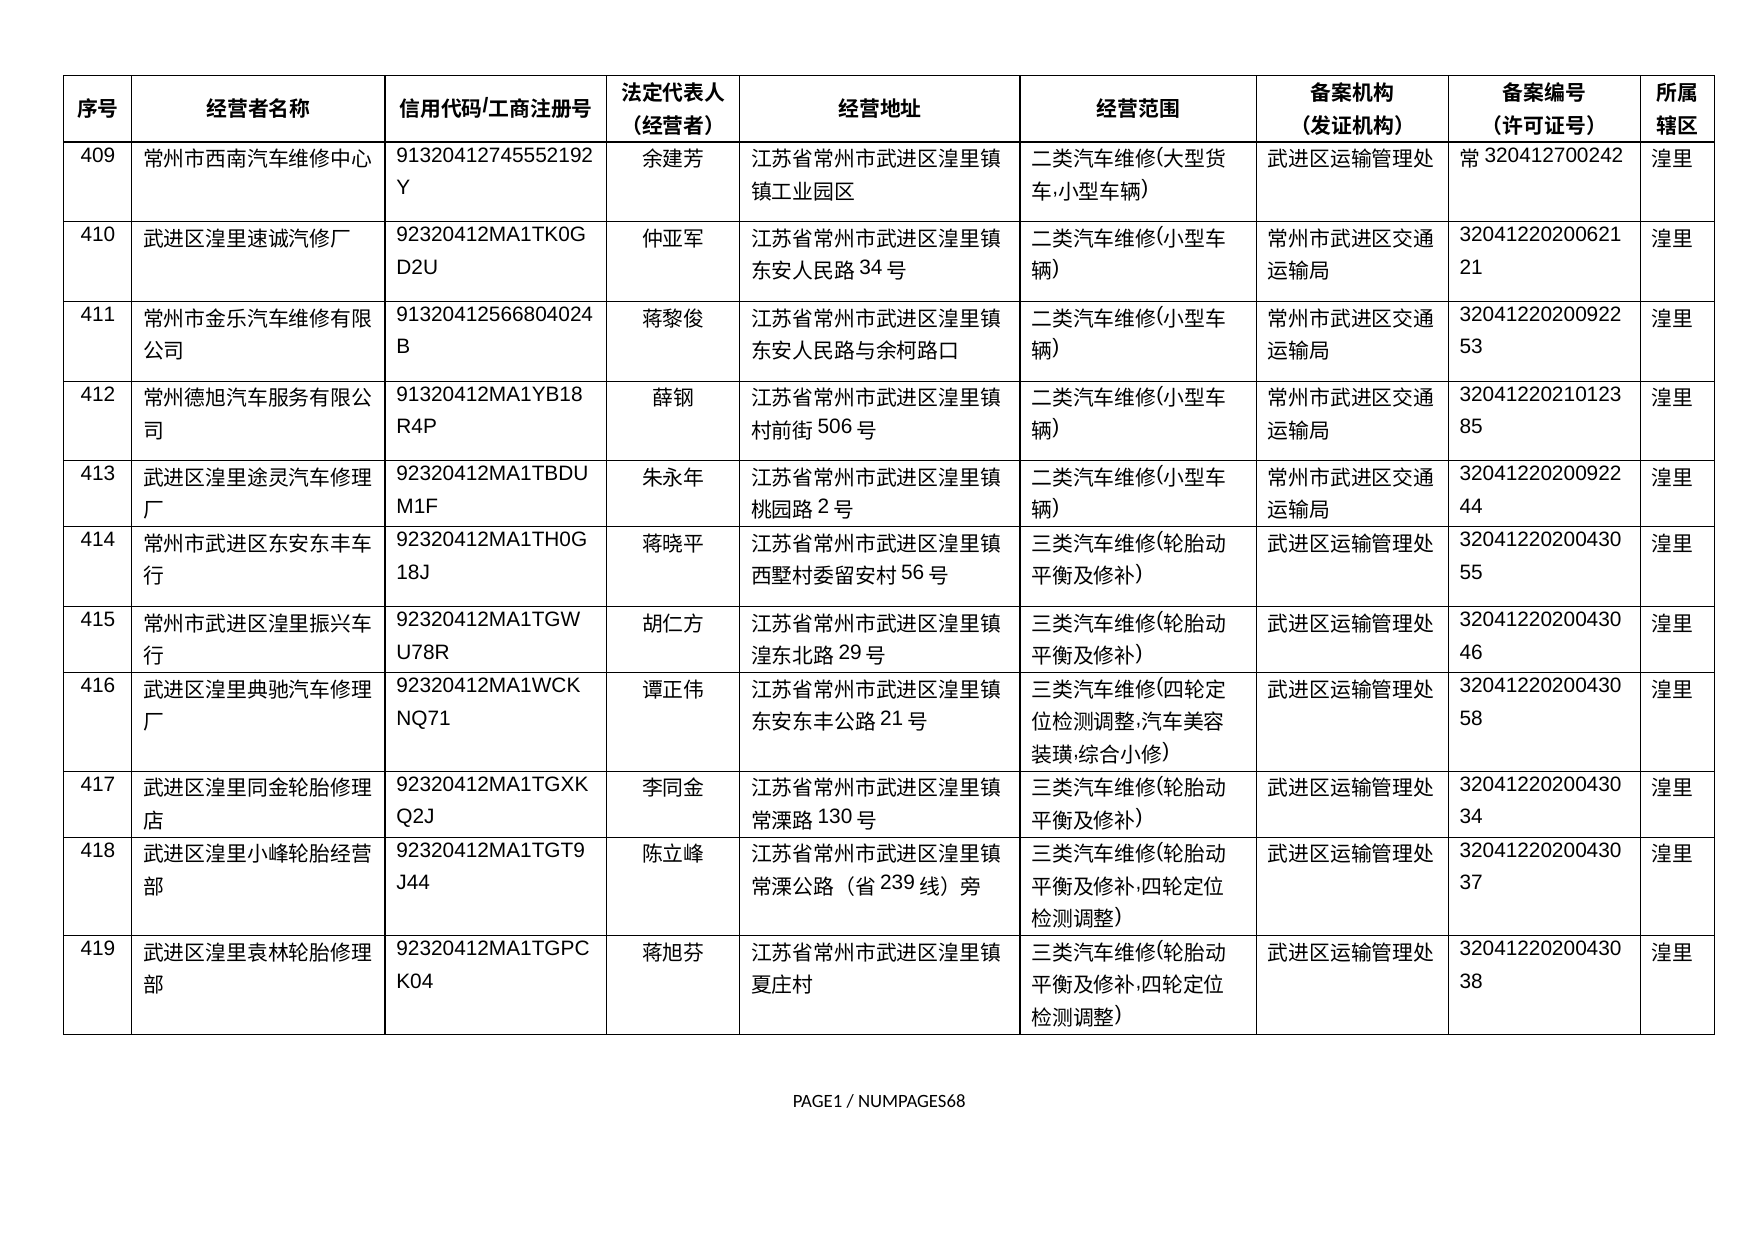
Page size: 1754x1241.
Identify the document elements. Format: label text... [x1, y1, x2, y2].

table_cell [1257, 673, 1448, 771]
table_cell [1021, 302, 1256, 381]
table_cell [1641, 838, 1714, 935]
table_header 备案编号 （许可证号） [1449, 76, 1640, 141]
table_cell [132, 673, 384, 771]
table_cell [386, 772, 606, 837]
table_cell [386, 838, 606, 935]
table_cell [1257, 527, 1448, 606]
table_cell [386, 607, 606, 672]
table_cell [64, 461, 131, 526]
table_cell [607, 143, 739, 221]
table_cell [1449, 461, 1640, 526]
table_header 经营范围 [1021, 76, 1256, 141]
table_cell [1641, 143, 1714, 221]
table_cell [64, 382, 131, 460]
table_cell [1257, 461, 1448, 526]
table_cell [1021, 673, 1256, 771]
table_header 经营地址 [740, 76, 1019, 141]
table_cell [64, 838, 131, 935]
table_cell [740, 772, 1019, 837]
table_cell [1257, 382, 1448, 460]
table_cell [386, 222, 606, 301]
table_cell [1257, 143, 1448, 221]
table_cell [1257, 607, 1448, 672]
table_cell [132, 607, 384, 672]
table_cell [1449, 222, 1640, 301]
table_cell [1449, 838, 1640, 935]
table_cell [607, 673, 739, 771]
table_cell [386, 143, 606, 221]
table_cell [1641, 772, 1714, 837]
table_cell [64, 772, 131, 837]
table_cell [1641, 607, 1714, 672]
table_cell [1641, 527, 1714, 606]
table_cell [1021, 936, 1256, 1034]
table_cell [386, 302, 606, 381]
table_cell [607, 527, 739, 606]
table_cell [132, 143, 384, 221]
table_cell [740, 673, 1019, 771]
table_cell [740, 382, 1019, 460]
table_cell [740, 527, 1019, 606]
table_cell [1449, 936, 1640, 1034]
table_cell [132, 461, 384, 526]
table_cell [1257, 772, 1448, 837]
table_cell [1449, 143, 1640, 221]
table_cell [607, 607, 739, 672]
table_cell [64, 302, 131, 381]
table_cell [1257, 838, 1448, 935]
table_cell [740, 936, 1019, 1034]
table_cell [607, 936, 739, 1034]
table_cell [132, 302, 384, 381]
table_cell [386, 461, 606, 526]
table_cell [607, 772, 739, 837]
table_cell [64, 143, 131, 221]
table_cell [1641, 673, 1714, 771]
table_header 序号 [64, 76, 131, 141]
table_header 经营者名称 [132, 76, 384, 141]
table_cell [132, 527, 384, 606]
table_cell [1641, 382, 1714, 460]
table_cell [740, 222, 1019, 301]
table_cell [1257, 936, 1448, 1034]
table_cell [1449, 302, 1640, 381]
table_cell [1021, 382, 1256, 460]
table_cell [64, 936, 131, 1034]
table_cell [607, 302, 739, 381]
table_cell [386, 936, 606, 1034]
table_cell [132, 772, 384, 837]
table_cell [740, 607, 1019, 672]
table_header 信用代码/工商注册号 [386, 76, 606, 141]
table_header 法定代表人（经营者） [607, 76, 739, 141]
table_header 备案机构 （发证机构） [1257, 76, 1448, 141]
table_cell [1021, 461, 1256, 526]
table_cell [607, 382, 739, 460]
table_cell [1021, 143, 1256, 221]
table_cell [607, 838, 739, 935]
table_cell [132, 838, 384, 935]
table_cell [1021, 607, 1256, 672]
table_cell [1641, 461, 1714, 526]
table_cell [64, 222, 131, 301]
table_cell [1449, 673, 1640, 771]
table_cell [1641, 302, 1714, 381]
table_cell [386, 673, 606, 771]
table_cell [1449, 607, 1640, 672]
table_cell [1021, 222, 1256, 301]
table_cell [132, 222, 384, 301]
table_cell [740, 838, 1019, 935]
table_header 所属辖区 [1641, 76, 1714, 141]
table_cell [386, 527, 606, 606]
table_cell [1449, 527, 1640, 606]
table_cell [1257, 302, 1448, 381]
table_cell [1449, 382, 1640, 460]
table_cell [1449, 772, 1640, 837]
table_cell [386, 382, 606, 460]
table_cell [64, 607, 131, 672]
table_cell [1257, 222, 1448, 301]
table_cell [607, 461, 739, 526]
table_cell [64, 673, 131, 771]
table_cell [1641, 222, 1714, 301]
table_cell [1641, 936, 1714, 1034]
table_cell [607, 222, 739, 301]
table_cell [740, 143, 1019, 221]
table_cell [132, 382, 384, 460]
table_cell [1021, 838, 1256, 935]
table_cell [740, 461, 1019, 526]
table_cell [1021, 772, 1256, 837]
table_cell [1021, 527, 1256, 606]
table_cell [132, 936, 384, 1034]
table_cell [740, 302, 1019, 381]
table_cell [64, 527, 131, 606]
